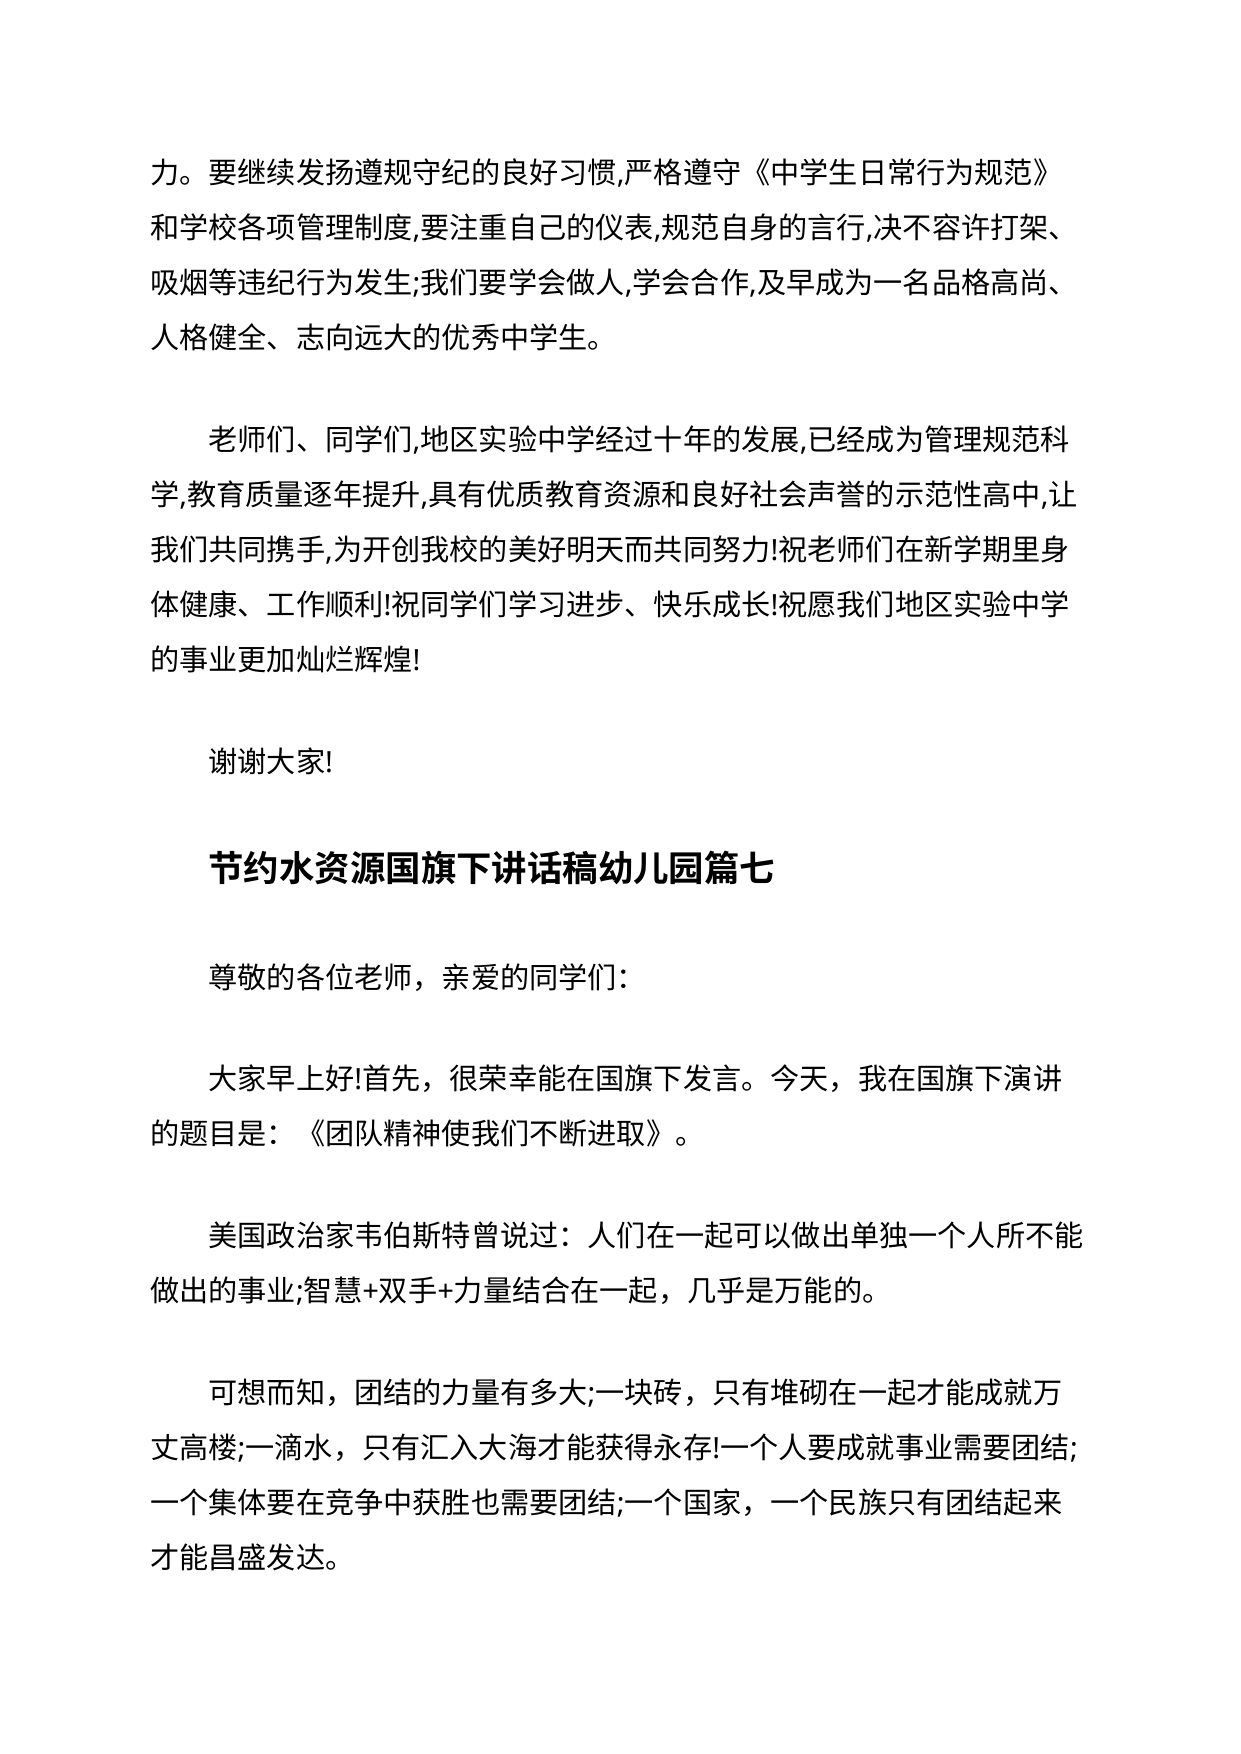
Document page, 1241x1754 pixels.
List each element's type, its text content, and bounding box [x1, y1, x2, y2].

text 节约水资源国旗下讲话稿幼儿园篇七 [150, 841, 1090, 892]
text 尊敬的各位老师，亲爱的同学们： [150, 954, 1090, 996]
text 可想而知，团结的力量有多大;一块砖，只有堆砌在一起才能成就万丈高楼;一滴水，只有汇入大海才能获得永存!一个人要成就事业需要团结;一个集体要在竞争中获胜也需要团结;一个国家，一个民族只有团结起来才能昌盛发达。 [150, 1369, 1090, 1577]
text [150, 150, 1090, 357]
text 谢谢大家! [150, 739, 1090, 781]
text 老师们、同学们,地区实验中学经过十年的发展,已经成为管理规范科学,教育质量逐年提升,具有优质教育资源和良好社会声誉的示范性高中,让我们共同携手,为开创我校的美好明天而共同努力!祝老师们在新学期里身体健康、工作顺利!祝同学们学习进步、快乐成长!祝愿我们地区实验中学的事业更加灿烂辉煌! [150, 417, 1090, 679]
text 美国政治家韦伯斯特曾说过：人们在一起可以做出单独一个人所不能做出的事业;智慧+双手+力量结合在一起，几乎是万能的。 [150, 1213, 1090, 1310]
text 大家早上好!首先，很荣幸能在国旗下发言。今天，我在国旗下演讲的题目是：《团队精神使我们不断进取》。 [150, 1056, 1090, 1153]
